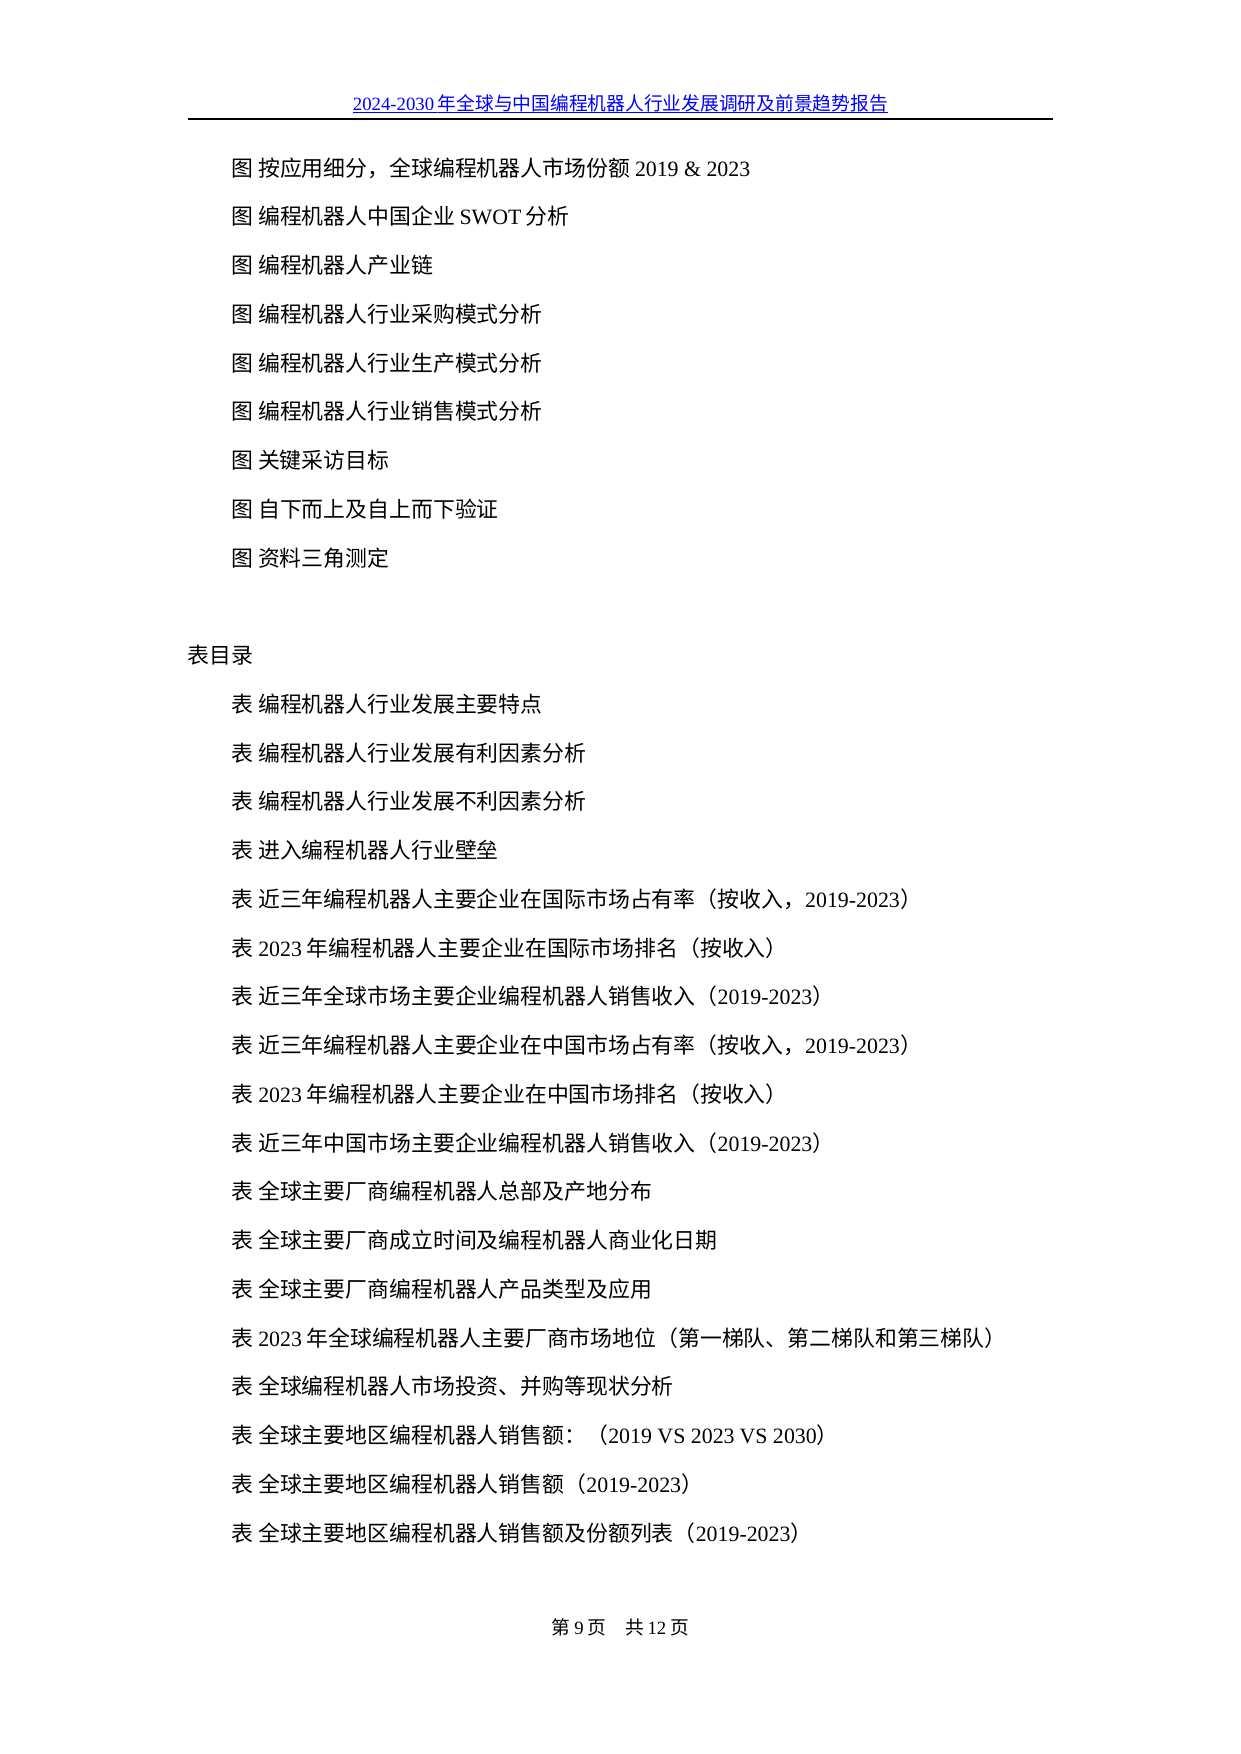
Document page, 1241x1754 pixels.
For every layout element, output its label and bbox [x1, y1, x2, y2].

text [187, 150, 1053, 1548]
